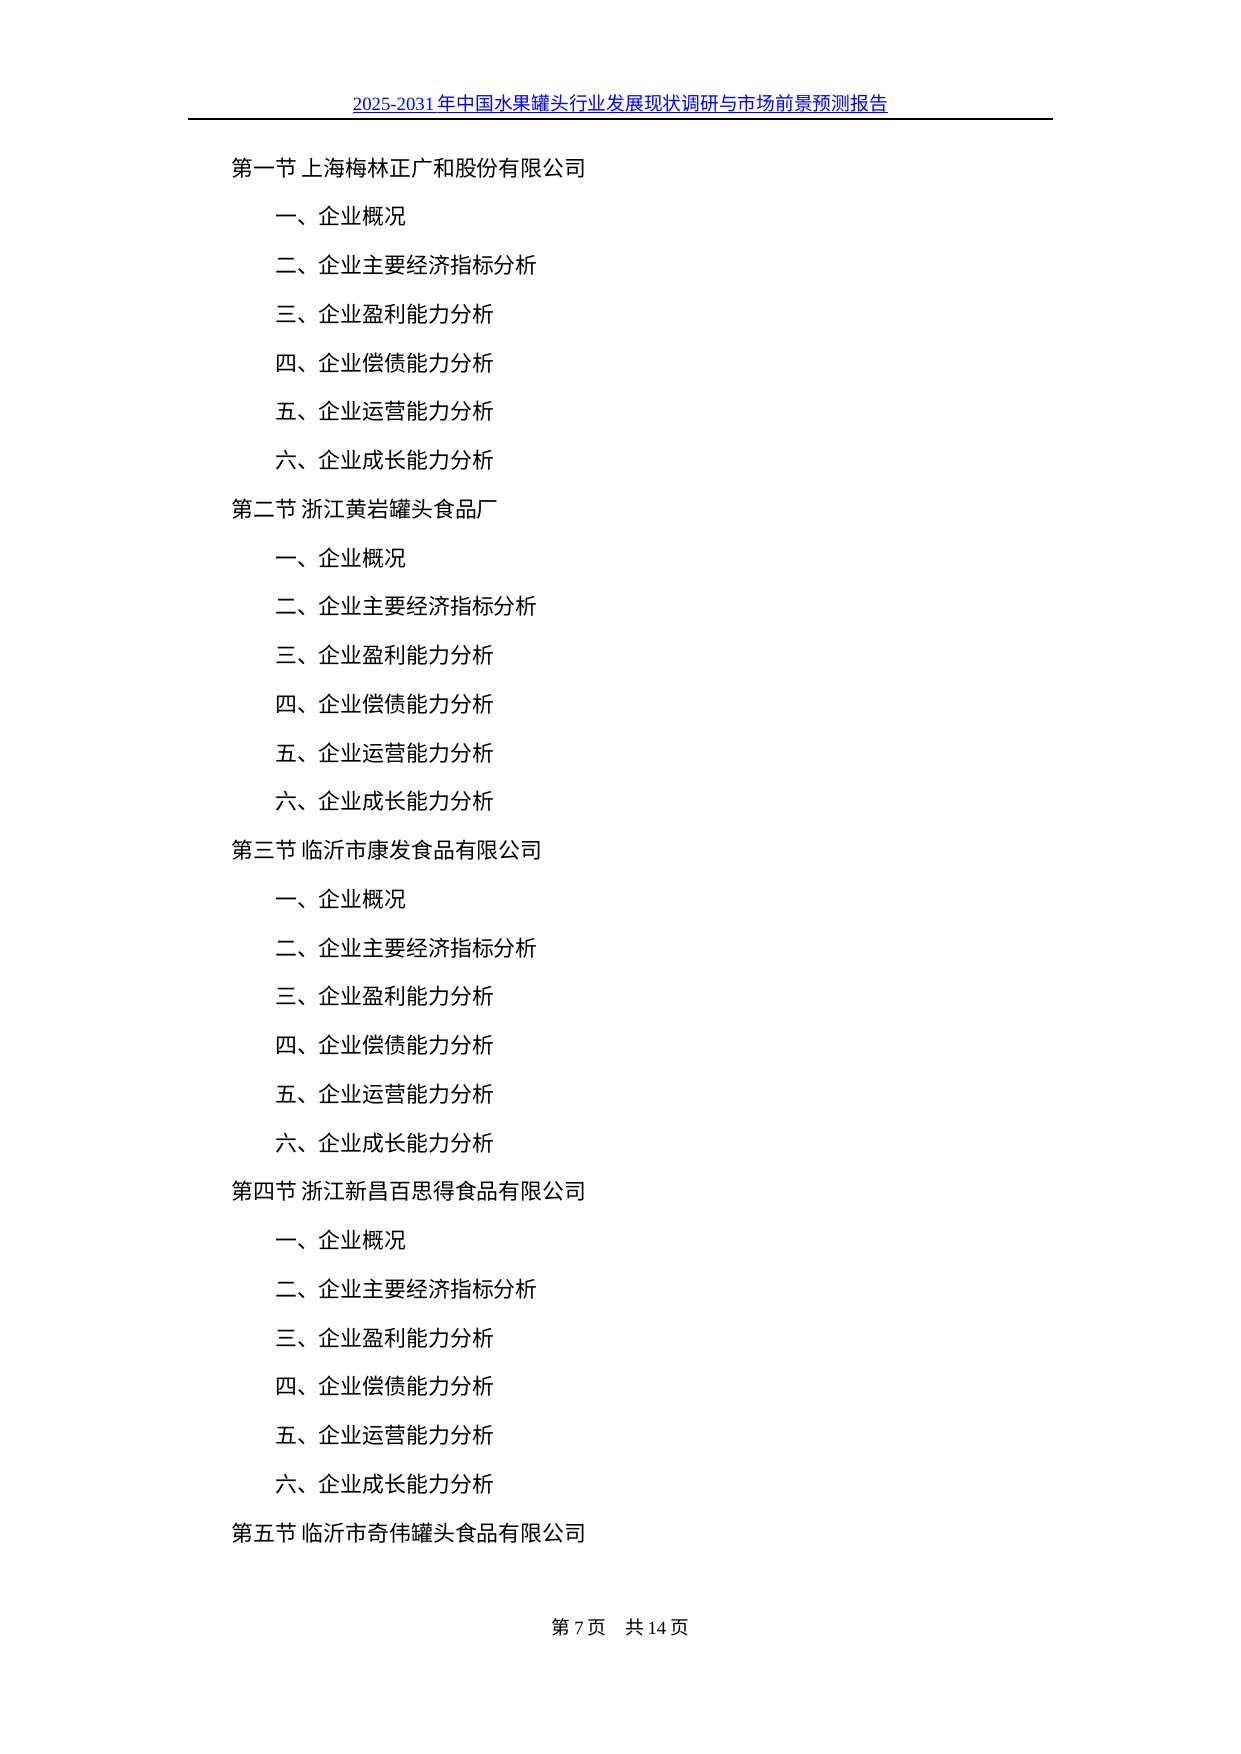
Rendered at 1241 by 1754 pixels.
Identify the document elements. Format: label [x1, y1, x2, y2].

text [187, 150, 1053, 1548]
